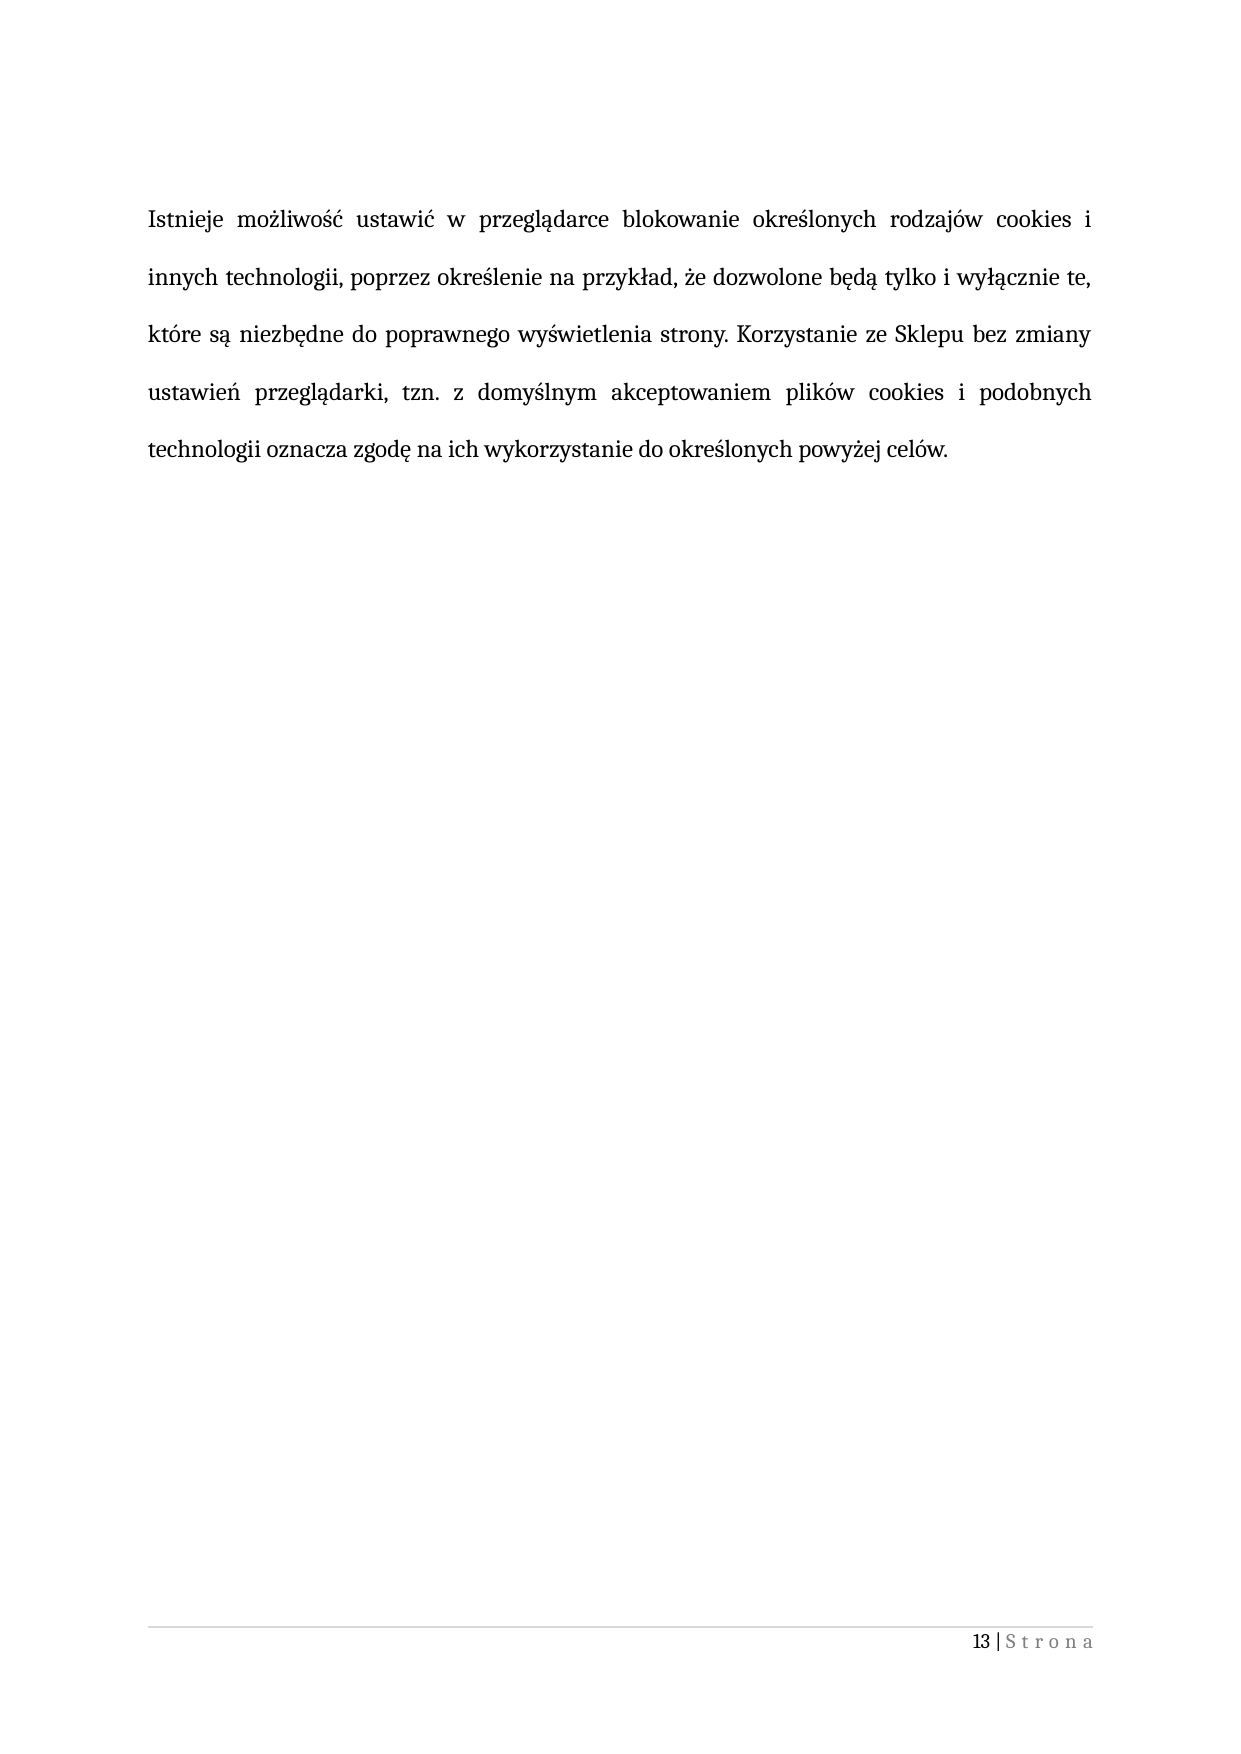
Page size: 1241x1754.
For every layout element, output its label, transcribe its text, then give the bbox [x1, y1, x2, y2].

text Istnieje możliwość ustawić w przeglądarce blokowanie określonych rodzajów cookies i innych technologii, poprzez określenie na przykład, że dozwolone będą tylko i wyłącznie te, które są niezbędne do poprawnego wyświetlenia strony. Korzystanie ze Sklepu bez zmiany ustawień przeglądarki, tzn. z domyślnym akceptowaniem plików cookies i podobnych technologii oznacza zgodę na ich wykorzystanie do określonych powyżej celów. [148, 205, 1093, 464]
